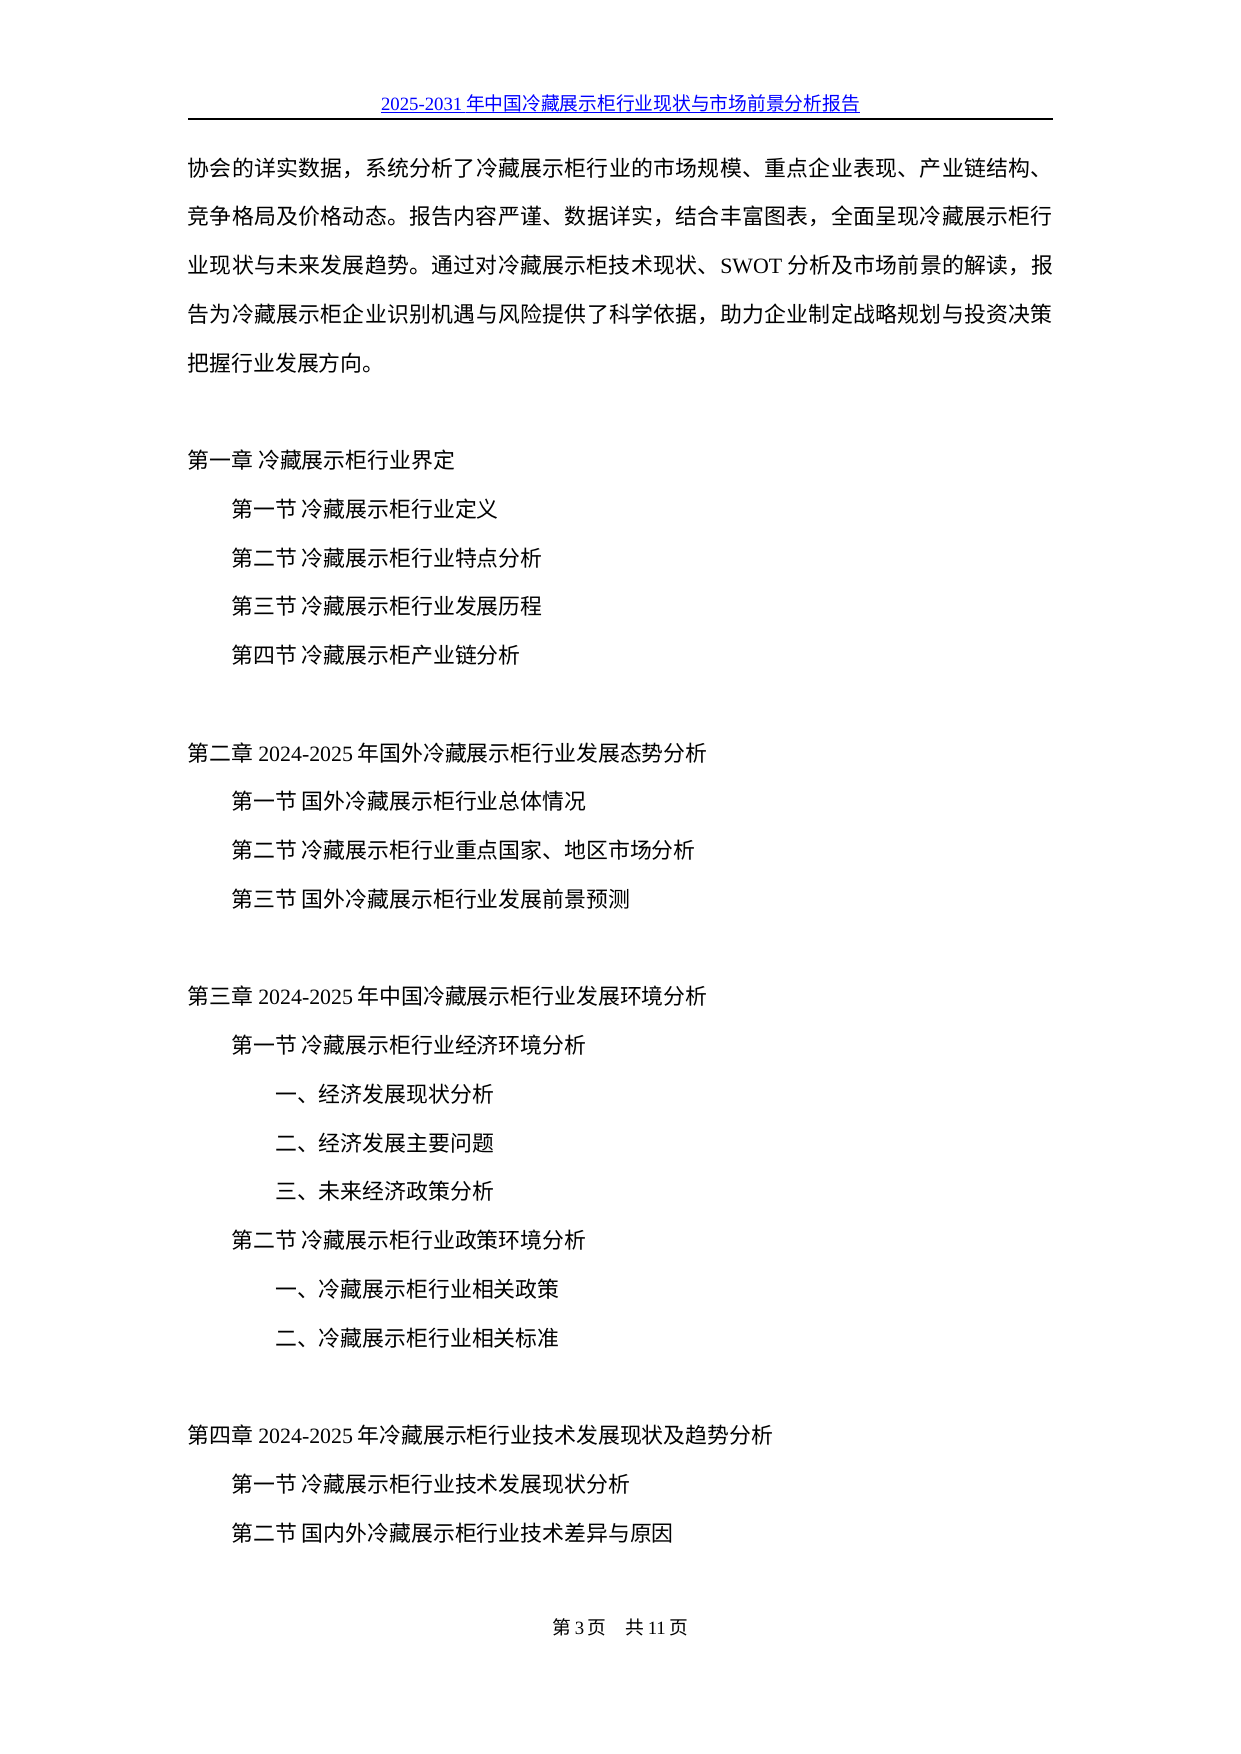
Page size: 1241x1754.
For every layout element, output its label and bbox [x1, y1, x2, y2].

text [187, 150, 1053, 1548]
